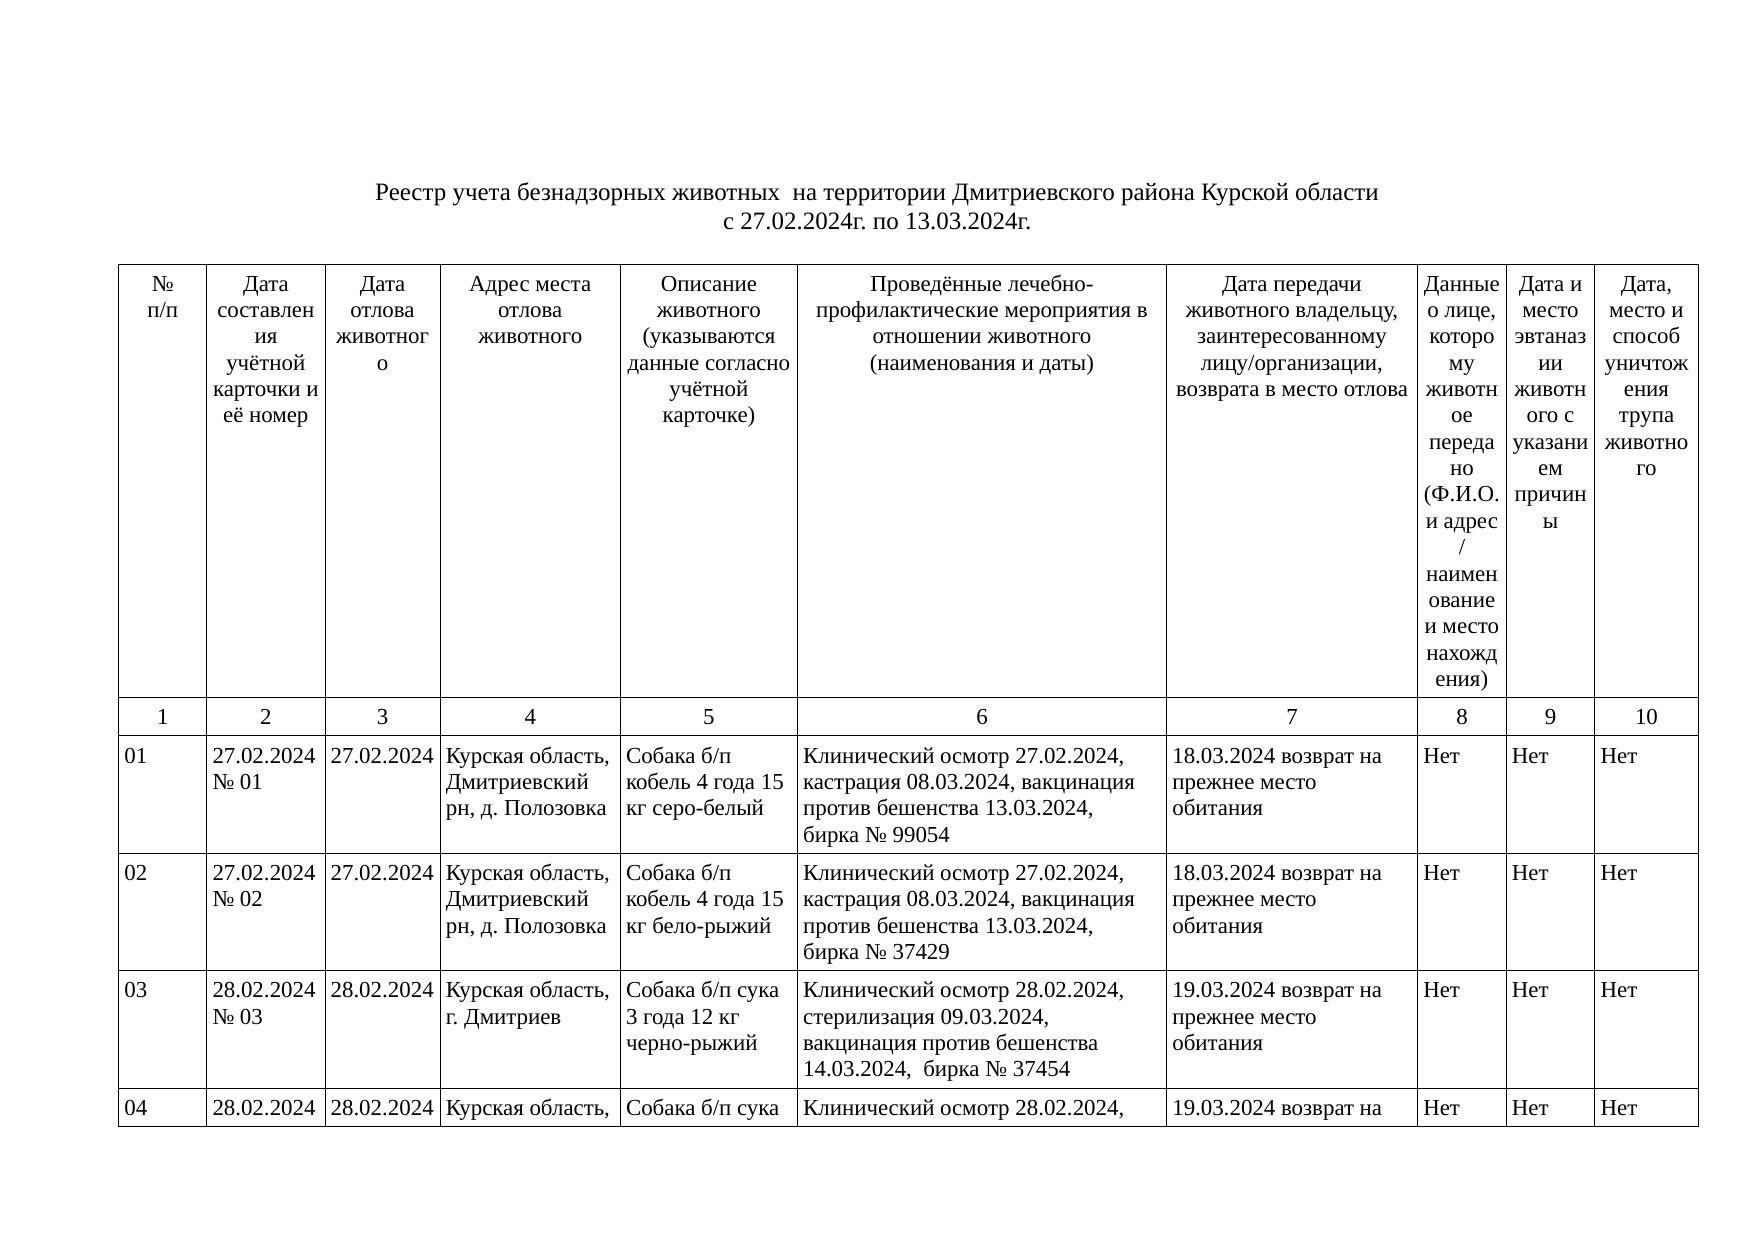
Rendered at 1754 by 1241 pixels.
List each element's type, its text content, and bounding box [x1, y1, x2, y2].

table_cell Нет [1418, 971, 1506, 1088]
table_cell Курская область, г. Дмитриев [441, 971, 620, 1088]
table_header Дата составления учётной карточки и её номер [207, 265, 325, 697]
table_cell Собака б/п кобель 4 года 15 кг бело-рыжий [621, 854, 797, 970]
table_cell Нет [1595, 854, 1698, 970]
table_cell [1167, 1089, 1417, 1126]
table_cell Нет [1595, 971, 1698, 1088]
table_cell 9 [1507, 698, 1594, 735]
table_cell 03 [119, 971, 206, 1088]
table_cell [441, 1089, 620, 1126]
table_header Проведённые лечебно-профилактические мероприятия в отношении животного (наименования и даты) [798, 265, 1166, 697]
table_cell 7 [1167, 698, 1417, 735]
table_cell 27.02.2024 № 02 [207, 854, 325, 970]
table_cell 04 [119, 1089, 206, 1126]
table_cell 01 [119, 736, 206, 853]
table_cell 5 [621, 698, 797, 735]
table_cell Курская область, Дмитриевский рн, д. Полозовка [441, 736, 620, 853]
table_cell 18.03.2024 возврат на прежнее место обитания [1167, 854, 1417, 970]
table_cell Нет [1595, 1089, 1698, 1126]
table_cell 3 [326, 698, 440, 735]
table_header Данные о лице, которому животное передано (Ф.И.О. и адрес / наименование и место нахождения) [1418, 265, 1506, 697]
table_header Дата передачи животного владельцу, заинтересованному лицу/организации, возврата в место отлова [1167, 265, 1417, 697]
table_header № п/п [119, 265, 206, 697]
table_cell Нет [1507, 971, 1594, 1088]
table_cell 02 [119, 854, 206, 970]
table_header Дата и место эвтаназии животного с указанием причины [1507, 265, 1594, 697]
table_cell 19.03.2024 возврат на прежнее место обитания [1167, 971, 1417, 1088]
table_header Дата, место и способ уничтожения трупа животного [1595, 265, 1698, 697]
table_cell Нет [1595, 736, 1698, 853]
table_cell Собака б/п сука 3 года 12 кг черно-рыжий [621, 971, 797, 1088]
table_cell 2 [207, 698, 325, 735]
text с 27.02.2024г. по 13.03.2024г. [118, 206, 1636, 235]
table_cell Курская область, Дмитриевский рн, д. Полозовка [441, 854, 620, 970]
table_header Описание животного (указываются данные согласно учётной карточке) [621, 265, 797, 697]
table_header Дата отлова животного [326, 265, 440, 697]
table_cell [621, 1089, 797, 1126]
table_cell Клинический осмотр 27.02.2024, кастрация 08.03.2024, вакцинация против бешенства 13.03.2024, бирка № 37429 [798, 854, 1166, 970]
table_cell 28.02.2024 № 03 [207, 971, 325, 1088]
table_cell Нет [1507, 854, 1594, 970]
table_cell Нет [1418, 1089, 1506, 1126]
table_cell Клинический осмотр 28.02.2024, стерилизация 09.03.2024, вакцинация против бешенства 14.03.2024, бирка № 37454 [798, 971, 1166, 1088]
text Реестр учета безнадзорных животных на территории Дмитриевского района Курской области [118, 177, 1636, 206]
table_cell 28.02.2024 [326, 1089, 440, 1126]
table_cell 1 [119, 698, 206, 735]
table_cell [798, 1089, 1166, 1126]
table_cell 18.03.2024 возврат на прежнее место обитания [1167, 736, 1417, 853]
table_cell 8 [1418, 698, 1506, 735]
table_cell Нет [1418, 854, 1506, 970]
table_cell Нет [1507, 1089, 1594, 1126]
table_cell Клинический осмотр 27.02.2024, кастрация 08.03.2024, вакцинация против бешенства 13.03.2024, бирка № 99054 [798, 736, 1166, 853]
table_cell 6 [798, 698, 1166, 735]
table_cell Собака б/п кобель 4 года 15 кг серо-белый [621, 736, 797, 853]
table_cell 28.02.2024 № 04 [207, 1089, 325, 1126]
table_cell 4 [441, 698, 620, 735]
table_cell Нет [1418, 736, 1506, 853]
table_header Адрес места отлова животного [441, 265, 620, 697]
table_cell Нет [1507, 736, 1594, 853]
table_cell 27.02.2024 [326, 854, 440, 970]
table_cell 27.02.2024 [326, 736, 440, 853]
table_cell 28.02.2024 [326, 971, 440, 1088]
table_cell 10 [1595, 698, 1698, 735]
table_cell 27.02.2024 № 01 [207, 736, 325, 853]
